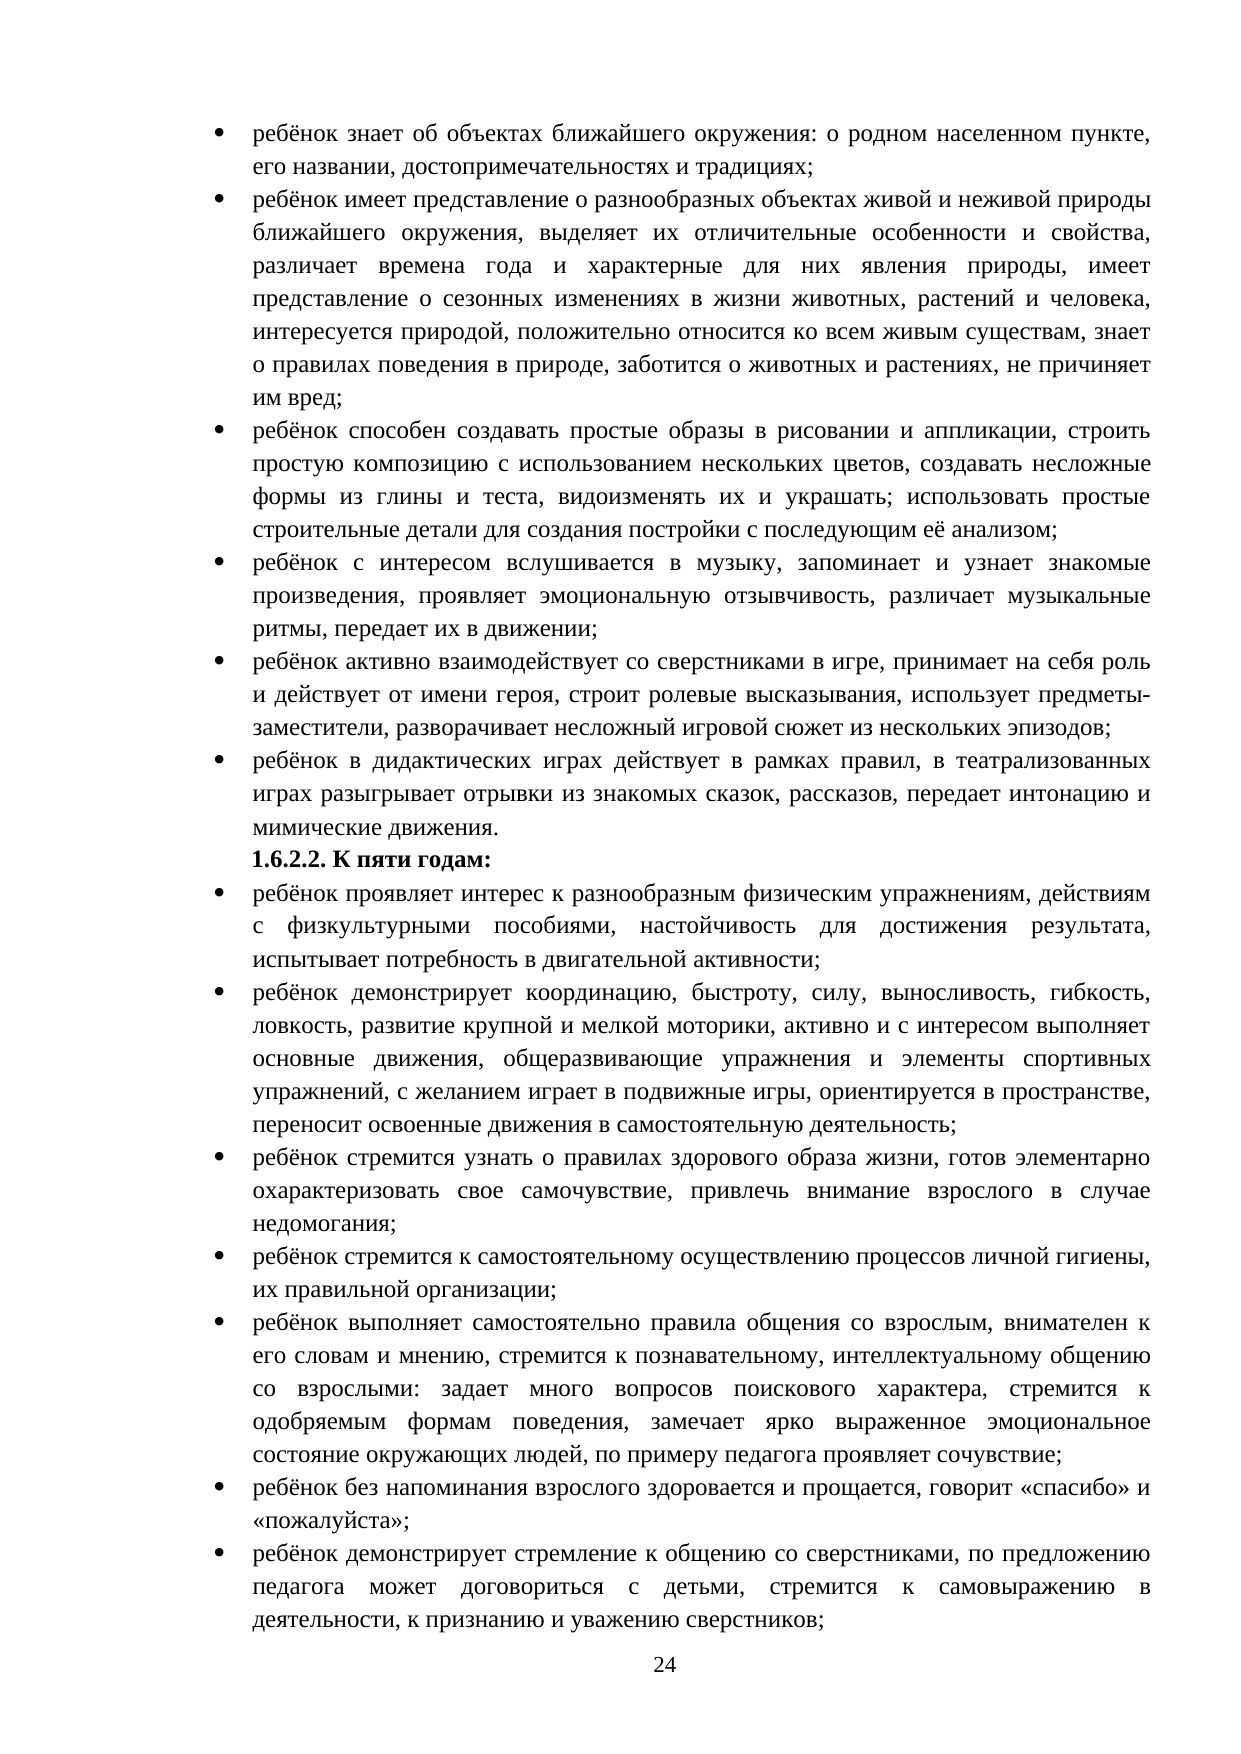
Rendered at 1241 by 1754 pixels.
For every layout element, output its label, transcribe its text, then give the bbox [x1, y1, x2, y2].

list ребёнок проявляет интерес к разнообразным физическим упражнениям, действиям с физкультурными пособиями, настойчивость для достижения результата, испытывает потребность в двигательной активности; [215, 878, 1152, 972]
list ребёнок демонстрирует координацию, быстроту, силу, выносливость, гибкость, ловкость, развитие крупной и мелкой моторики, активно и с интересом выполняет основные движения, общеразвивающие упражнения и элементы спортивных упражнений, с желанием играет в подвижные игры, ориентируется в пространстве, переносит освоенные движения в самостоятельную деятельность; [215, 977, 1152, 1137]
list ребёнок способен создавать простые образы в рисовании и аппликации, строить простую композицию с использованием нескольких цветов, создавать несложные формы из глины и теста, видоизменять их и украшать; использовать простые строительные детали для создания постройки с последующим её анализом; [215, 415, 1152, 543]
list ребёнок выполняет самостоятельно правила общения со взрослым, внимателен к его словам и мнению, стремится к познавательному, интеллектуальному общению со взрослыми: задает много вопросов поискового характера, стремится к одобряемым формам поведения, замечает ярко выраженное эмоциональное состояние окружающих людей, по примеру педагога проявляет сочувствие; [215, 1307, 1152, 1468]
list ребёнок стремится узнать о правилах здорового образа жизни, готов элементарно охарактеризовать свое самочувствие, привлечь внимание взрослого в случае недомогания; [215, 1142, 1152, 1237]
list ребёнок демонстрирует стремление к общению со сверстниками, по предложению педагога может договориться с детьми, стремится к самовыражению в деятельности, к признанию и уважению сверстников; [215, 1538, 1152, 1633]
list ребёнок в дидактических играх действует в рамках правил, в театрализованных играх разыгрывает отрывки из знакомых сказок, рассказов, передает интонацию и мимические движения. [215, 746, 1152, 840]
list ребёнок с интересом вслушивается в музыку, запоминает и узнает знакомые произведения, проявляет эмоциональную отзывчивость, различает музыкальные ритмы, передает их в движении; [215, 547, 1152, 642]
list ребёнок стремится к самостоятельному осуществлению процессов личной гигиены, их правильной организации; [215, 1241, 1152, 1303]
list ребёнок знает об объектах ближайшего окружения: о родном населенном пункте, его названии, достопримечательностях и традициях; [215, 118, 1152, 180]
list ребёнок активно взаимодействует со сверстниками в игре, принимает на себя роль и действует от имени героя, строит ролевые высказывания, использует предметы-заместители, разворачивает несложный игровой сюжет из нескольких эпизодов; [215, 646, 1152, 741]
list ребёнок без напоминания взрослого здоровается и прощается, говорит «спасибо» и «пожалуйста»; [215, 1472, 1152, 1534]
list ребёнок имеет представление о разнообразных объектах живой и неживой природы ближайшего окружения, выделяет их отличительные особенности и свойства, различает времена года и характерные для них явления природы, имеет представление о сезонных изменениях в жизни животных, растений и человека, интересуется природой, положительно относится ко всем живым существам, знает о правилах поведения в природе, заботится о животных и растениях, не причиняет им вред; [215, 184, 1152, 411]
text 1.6.2.2. К пяти годам: [177, 844, 1152, 873]
